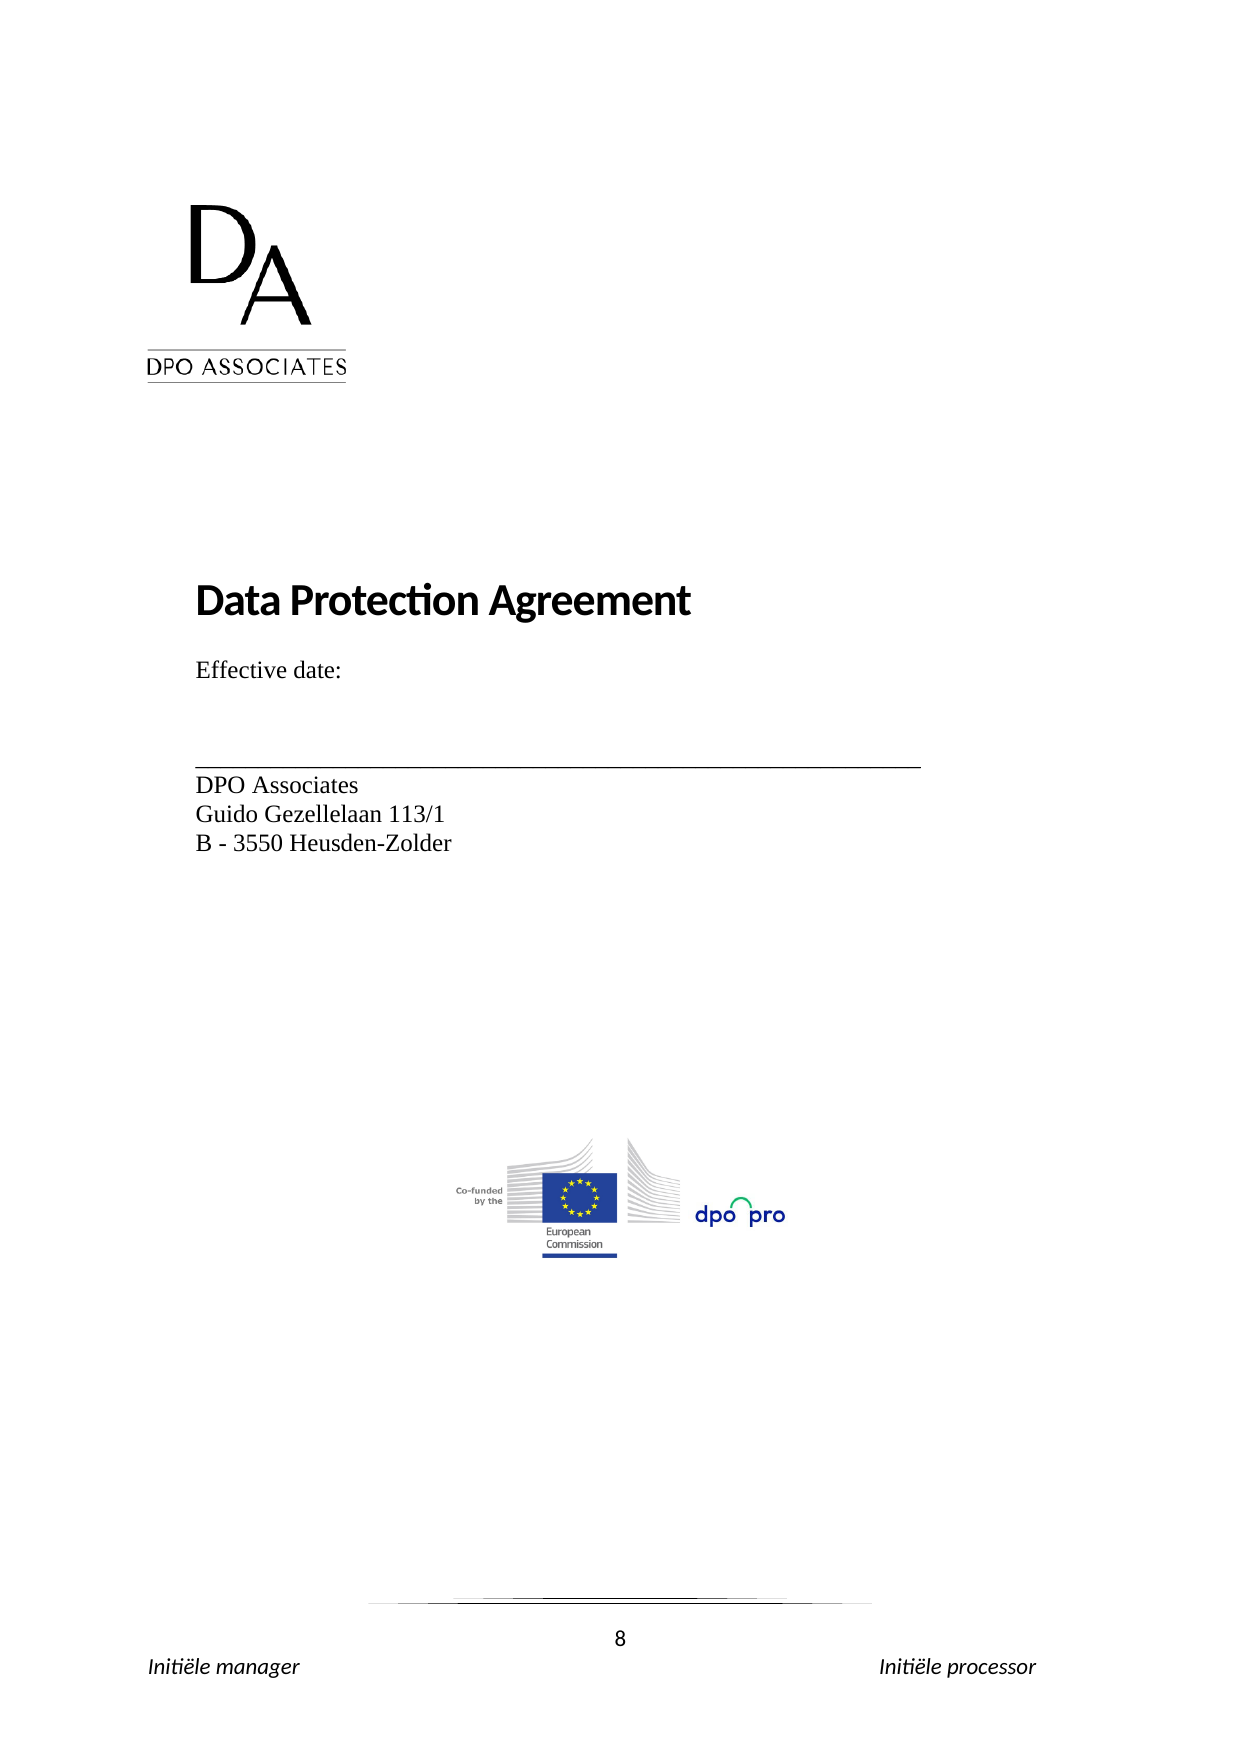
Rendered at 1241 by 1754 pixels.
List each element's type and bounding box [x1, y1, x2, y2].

picture [449, 1134, 792, 1264]
picture [147, 205, 346, 383]
